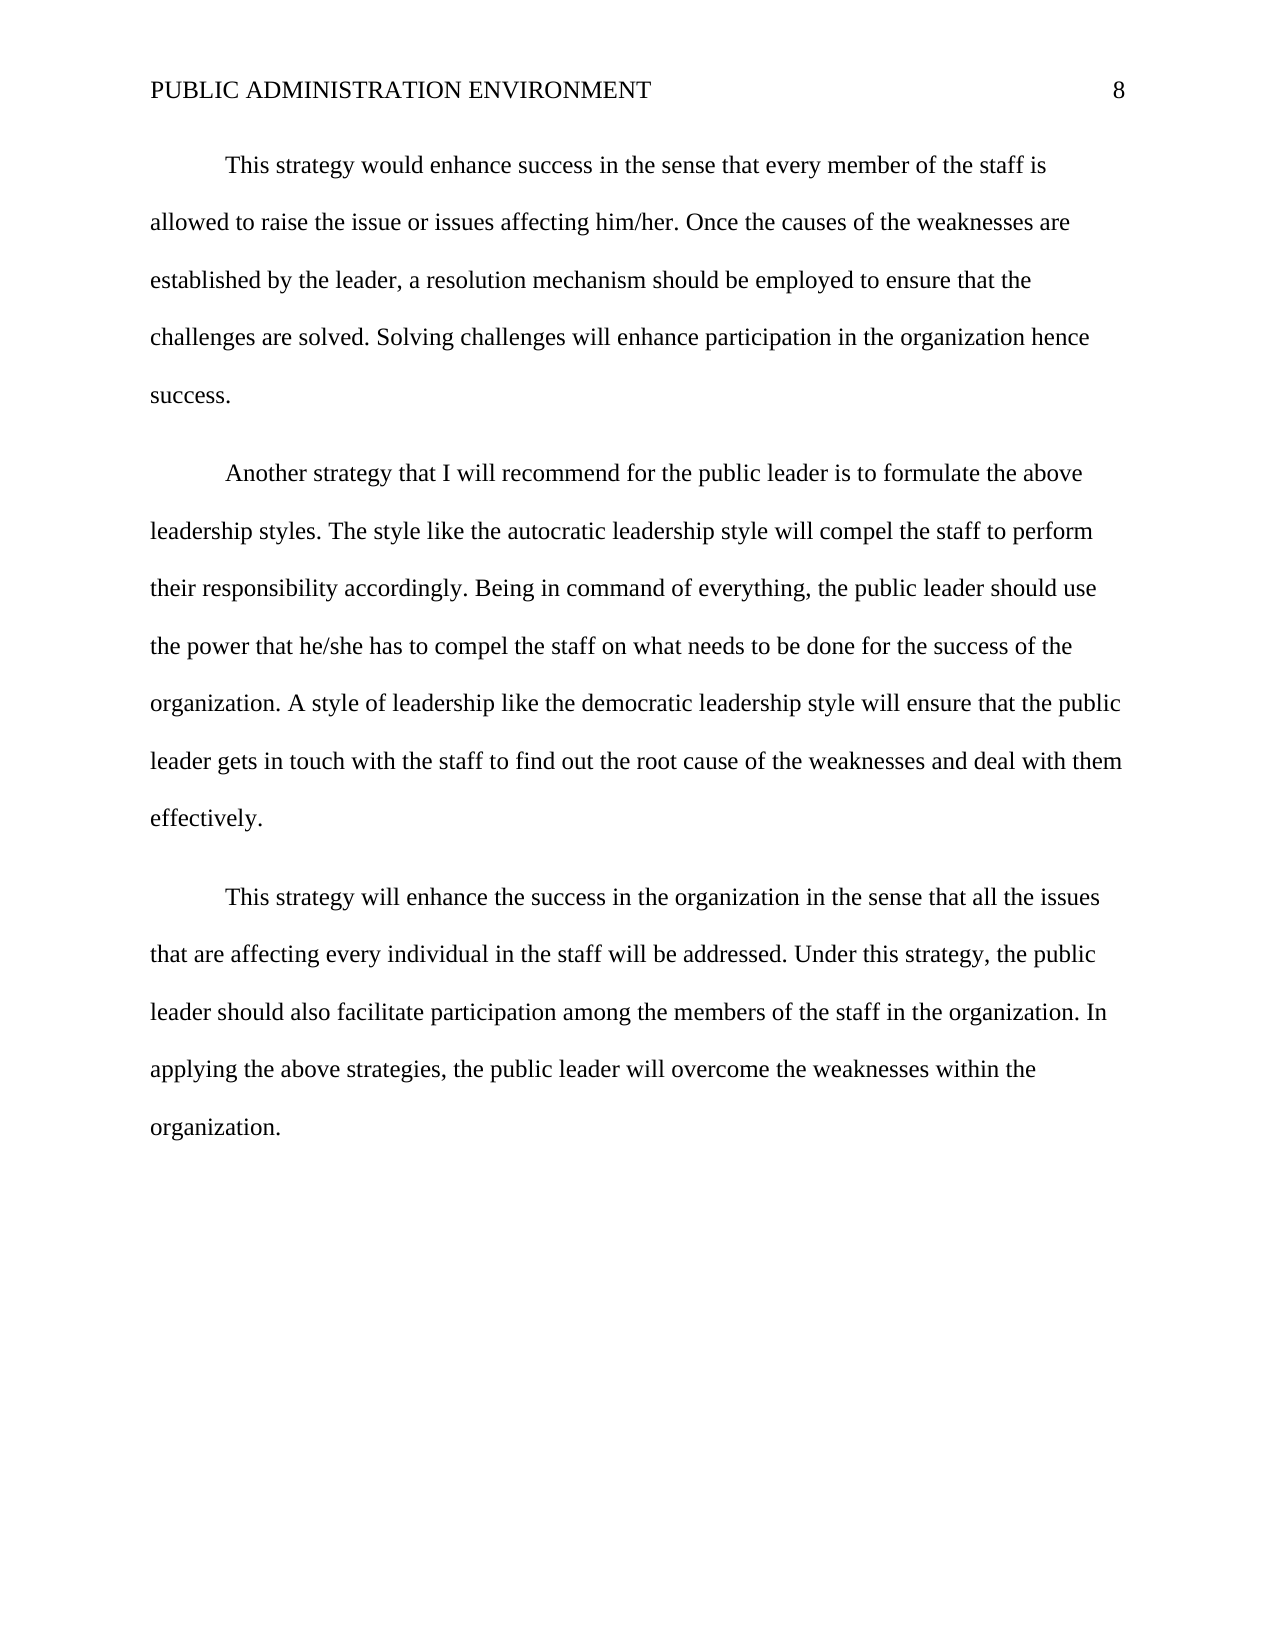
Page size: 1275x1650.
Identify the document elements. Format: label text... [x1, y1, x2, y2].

text This strategy would enhance success in the sense that every member of the staff is allowed to raise the issue or issues affecting him/her. Once the causes of the weaknesses are established by the leader, a resolution mechanism should be employed to ensure that the challenges are solved. Solving challenges will enhance participation in the organization hence success. [150, 150, 1125, 409]
text This strategy will enhance the success in the organization in the sense that all the issues that are affecting every individual in the staff will be addressed. Under this strategy, the public leader should also facilitate participation among the members of the staff in the organization. In applying the above strategies, the public leader will overcome the weaknesses within the organization. [150, 882, 1125, 1140]
text Another strategy that I will recommend for the public leader is to formulate the above leadership styles. The style like the autocratic leadership style will compel the staff to perform their responsibility accordingly. Being in command of everything, the public leader should use the power that he/she has to compel the staff on what needs to be done for the success of the organization. A style of leadership like the democratic leadership style will ensure that the public leader gets in touch with the staff to find out the root cause of the weaknesses and deal with them effectively. [150, 458, 1125, 832]
